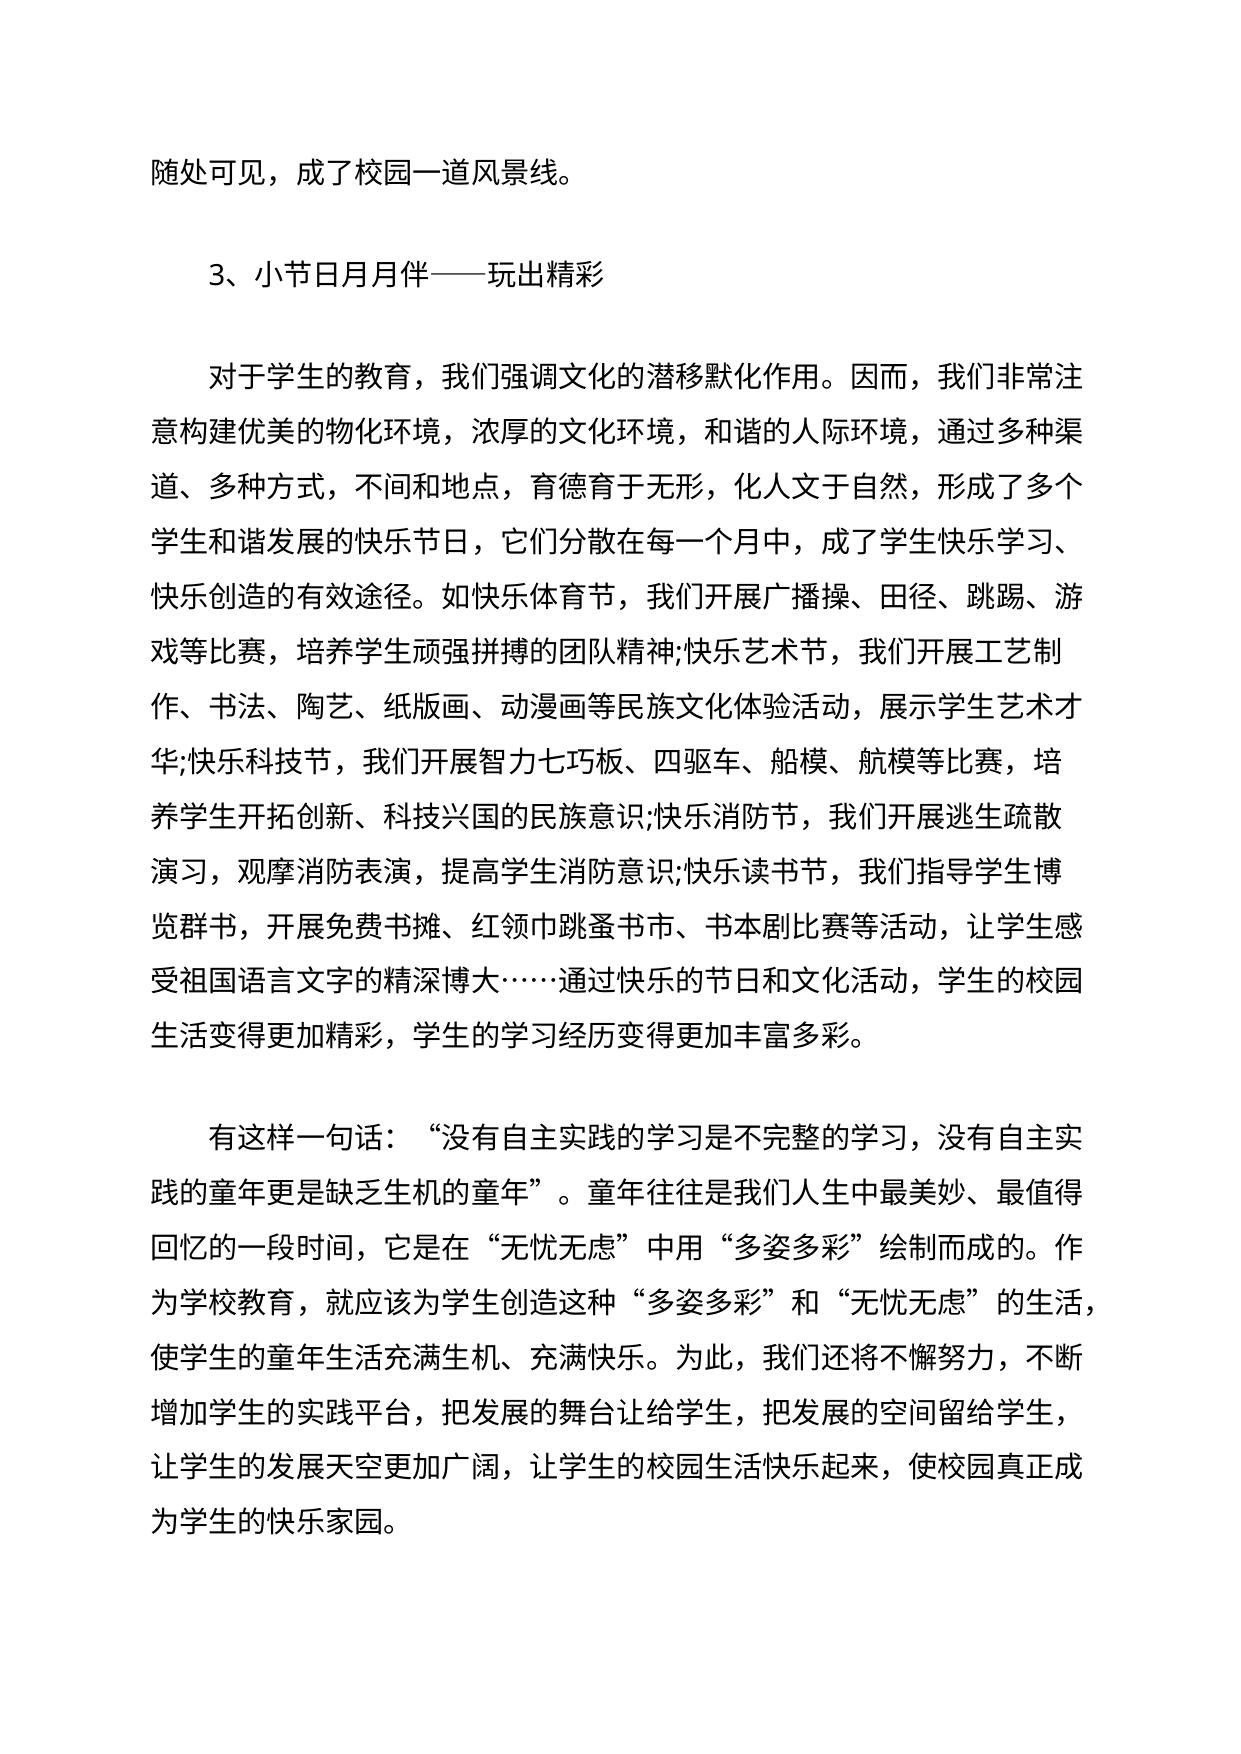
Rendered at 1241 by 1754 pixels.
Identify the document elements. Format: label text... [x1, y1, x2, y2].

text 对于学生的教育，我们强调文化的潜移默化作用。因而，我们非常注意构建优美的物化环境，浓厚的文化环境，和谐的人际环境，通过多种渠道、多种方式，不间和地点，育德育于无形，化人文于自然，形成了多个学生和谐发展的快乐节日，它们分散在每一个月中，成了学生快乐学习、快乐创造的有效途径。如快乐体育节，我们开展广播操、田径、跳踢、游戏等比赛，培养学生顽强拼搏的团队精神;快乐艺术节，我们开展工艺制作、书法、陶艺、纸版画、动漫画等民族文化体验活动，展示学生艺术才华;快乐科技节，我们开展智力七巧板、四驱车、船模、航模等比赛，培养学生开拓创新、科技兴国的民族意识;快乐消防节，我们开展逃生疏散演习，观摩消防表演，提高学生消防意识;快乐读书节，我们指导学生博览群书，开展免费书摊、红领巾跳蚤书市、书本剧比赛等活动，让学生感受祖国语言文字的精深博大……通过快乐的节日和文化活动，学生的校园生活变得更加精彩，学生的学习经历变得更加丰富多彩。 [150, 354, 1090, 1055]
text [150, 150, 1090, 192]
text 有这样一句话：“没有自主实践的学习是不完整的学习，没有自主实践的童年更是缺乏生机的童年”。童年往往是我们人生中最美妙、最值得回忆的一段时间，它是在“无忧无虑”中用“多姿多彩”绘制而成的。作为学校教育，就应该为学生创造这种“多姿多彩”和“无忧无虑”的生活，使学生的童年生活充满生机、充满快乐。为此，我们还将不懈努力，不断增加学生的实践平台，把发展的舞台让给学生，把发展的空间留给学生，让学生的发展天空更加广阔，让学生的校园生活快乐起来，使校园真正成为学生的快乐家园。 [150, 1115, 1090, 1541]
text 3、小节日月月伴——玩出精彩 [150, 252, 1090, 294]
